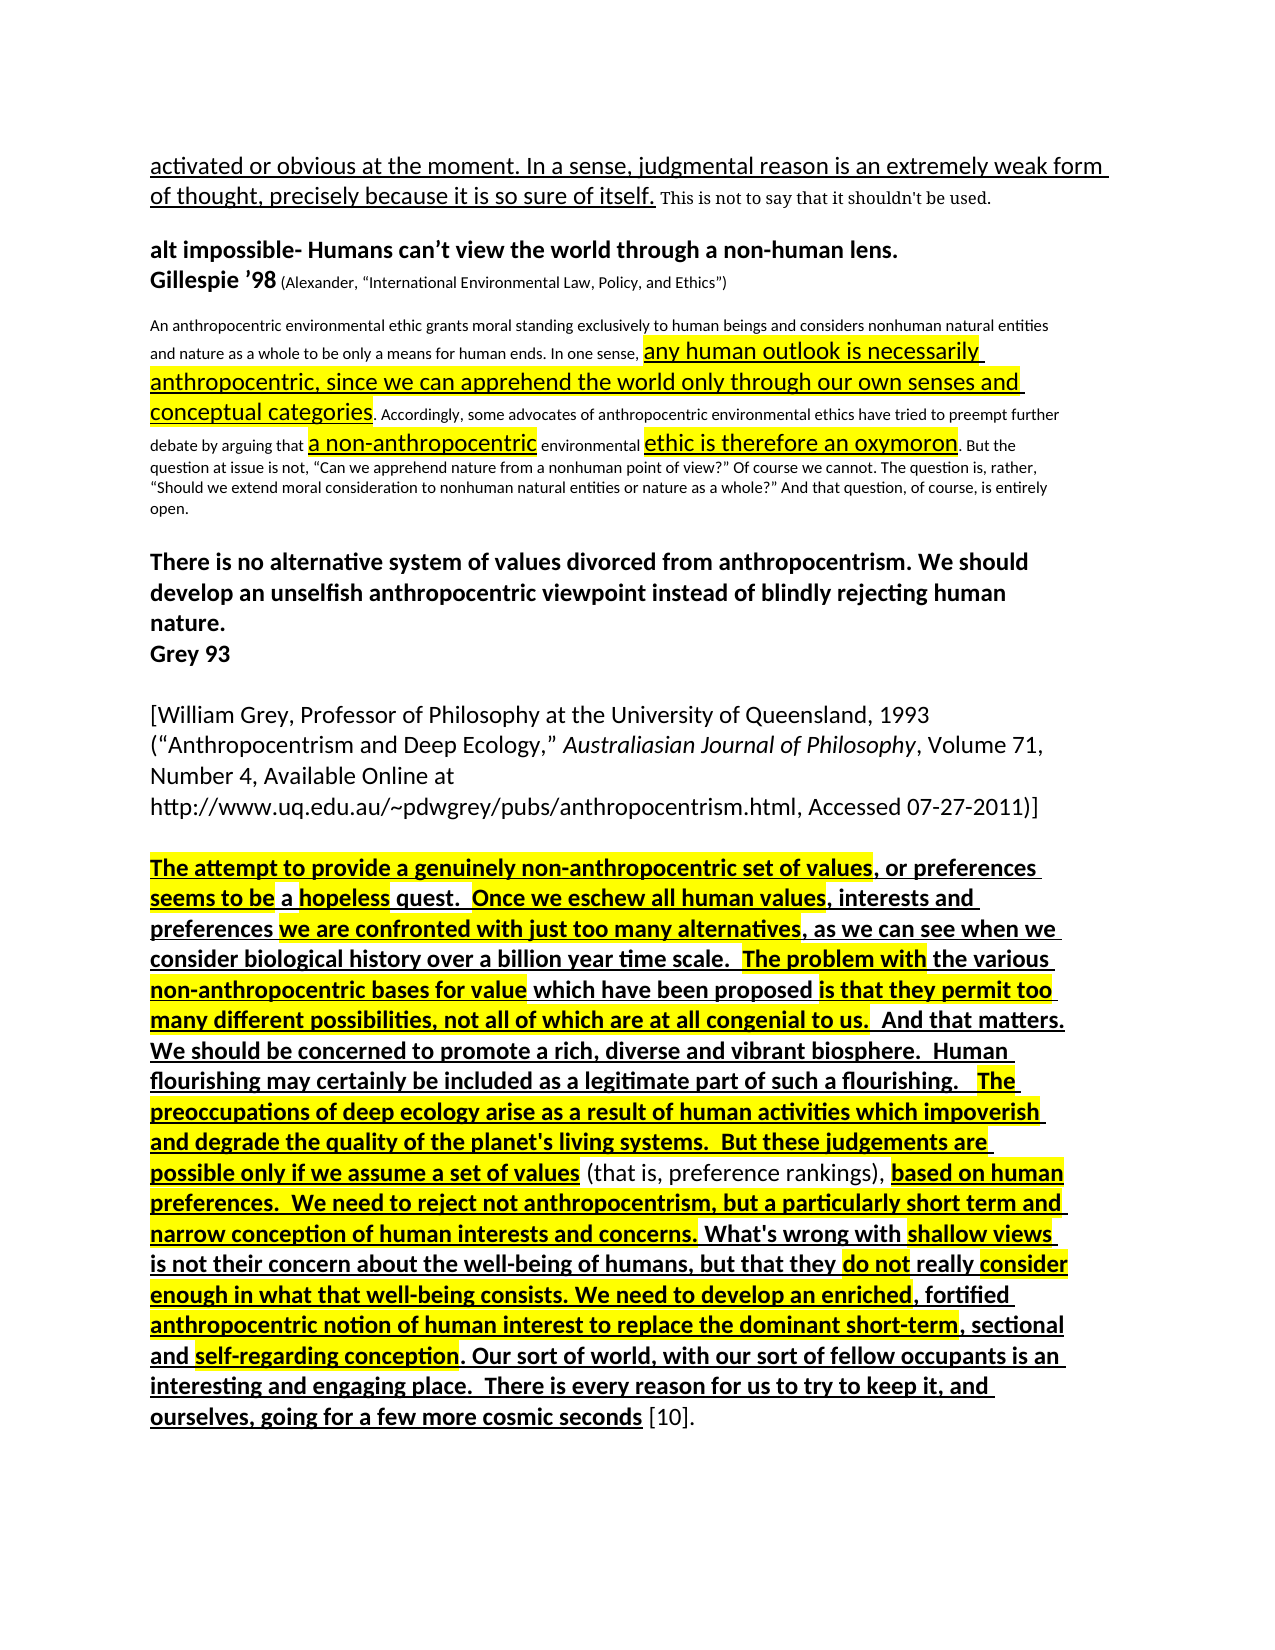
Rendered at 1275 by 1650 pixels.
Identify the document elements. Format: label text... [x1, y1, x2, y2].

text alt impossible- Humans can’t view the world through a non-human lens. [150, 234, 1069, 264]
text Gillespie ’98 (Alexander, “International Environmental Law, Policy, and Ethics”) [150, 264, 1069, 295]
text Grey 93 [150, 638, 1069, 668]
text There is no alternative system of values divorced from anthropocentrism. We should develop an unselfish anthropocentric viewpoint instead of blindly rejecting human nature. [150, 546, 1069, 638]
text [William Grey, Professor of Philosophy at the University of Queensland, 1993 (“Anthropocentrism and Deep Ecology,” Australiasian Journal of Philosophy, Volume 71, Number 4, Available Online at http://www.uq.edu.au/~pdwgrey/pubs/anthropocentrism.html, Accessed 07-27-2011)] [150, 699, 1069, 821]
text The attempt to provide a genuinely non-anthropocentric set of values, or preferences seems to be a hopeless quest. Once we eschew all human values, interests and preferences we are confronted with just too many alternatives, as we can see when we consider biological history over a billion year time scale. The problem with the various non-anthropocentric bases for value which have been proposed is that they permit too many different possibilities, not all of which are at all congenial to us. And that matters. We should be concerned to promote a rich, diverse and vibrant biosphere. Human flourishing may certainly be included as a legitimate part of such a flourishing. The preoccupations of deep ecology arise as a result of human activities which impoverish and degrade the quality of the planet's living systems. But these judgements are possible only if we assume a set of values (that is, preference rankings), based on human preferences. We need to reject not anthropocentrism, but a particularly short term and narrow conception of human interests and concerns. What's wrong with shallow views is not their concern about the well-being of humans, but that they do not really consider enough in what that well-being consists. We need to develop an enriched, fortified anthropocentric notion of human interest to replace the dominant short-term, sectional and self-regarding conception. Our sort of world, with our sort of fellow occupants is an interesting and engaging place. There is every reason for us to try to keep it, and ourselves, going for a few more cosmic seconds [10]. [150, 852, 1069, 1432]
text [150, 150, 1125, 211]
text An anthropocentric environmental ethic grants moral standing exclusively to human beings and considers nonhuman natural entities and nature as a whole to be only a means for human ends. In one sense, any human outlook is necessarily anthropocentric, since we can apprehend the world only through our own senses and conceptual categories. Accordingly, some advocates of anthropocentric environmental ethics have tried to preempt further debate by arguing that a non-anthropocentric environmental ethic is therefore an oxymoron. But the question at issue is not, “Can we apprehend nature from a nonhuman point of view?” Of course we cannot. The question is, rather, “Should we extend moral consideration to nonhuman natural entities or nature as a whole?” And that question, of course, is entirely open. [150, 315, 1069, 518]
